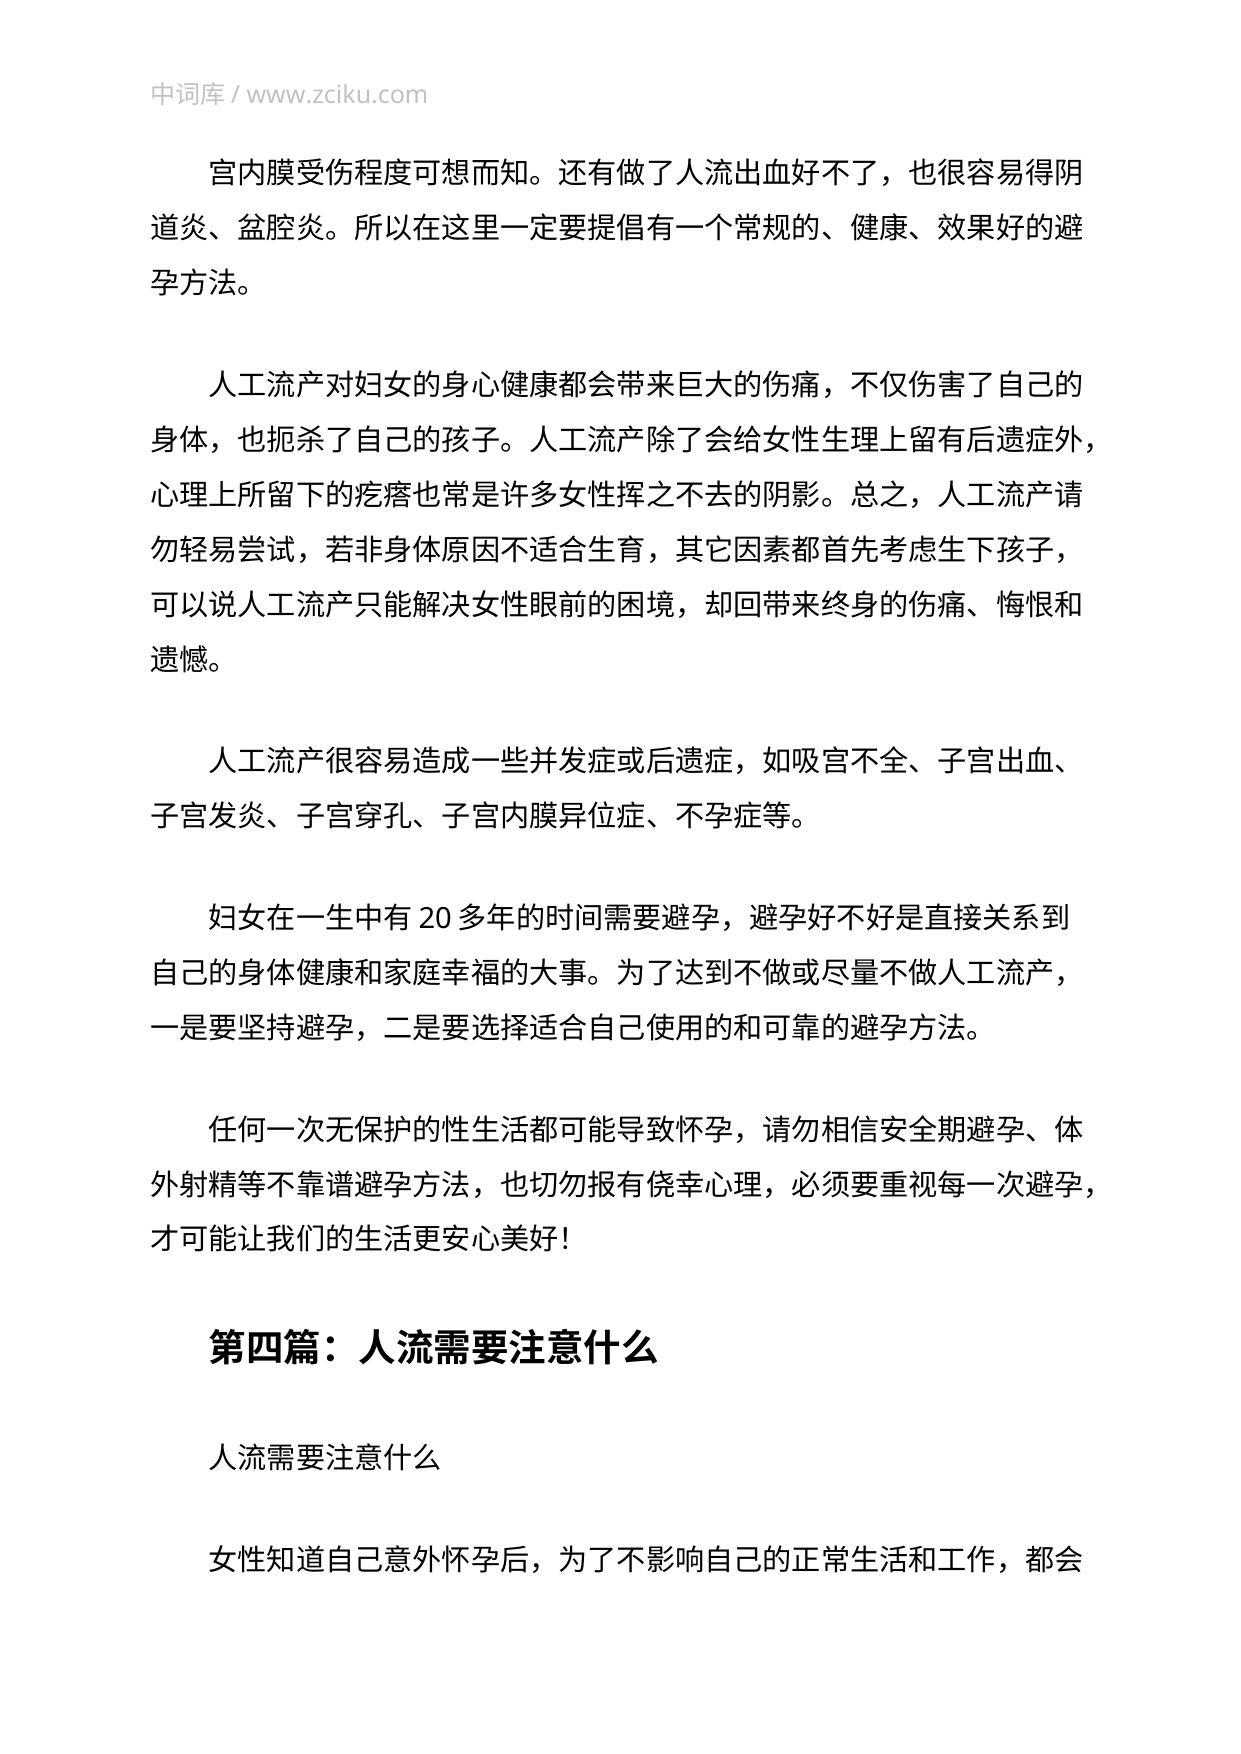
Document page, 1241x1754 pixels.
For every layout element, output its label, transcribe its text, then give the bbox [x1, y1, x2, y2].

text 人工流产对妇女的身心健康都会带来巨大的伤痛，不仅伤害了自己的身体，也扼杀了自己的孩子。人工流产除了会给女性生理上留有后遗症外，心理上所留下的疙瘩也常是许多女性挥之不去的阴影。总之，人工流产请勿轻易尝试，若非身体原因不适合生育，其它因素都首先考虑生下孩子，可以说人工流产只能解决女性眼前的困境，却回带来终身的伤痛、悔恨和遗憾。 [150, 362, 1090, 678]
text 妇女在一生中有20多年的时间需要避孕，避孕好不好是直接关系到自己的身体健康和家庭幸福的大事。为了达到不做或尽量不做人工流产，一是要坚持避孕，二是要选择适合自己使用的和可靠的避孕方法。 [150, 894, 1090, 1047]
text 任何一次无保护的性生活都可能导致怀孕，请勿相信安全期避孕、体外射精等不靠谱避孕方法，也切勿报有侥幸心理，必须要重视每一次避孕，才可能让我们的生活更安心美好！ [150, 1106, 1090, 1258]
text 宫内膜受伤程度可想而知。还有做了人流出血好不了，也很容易得阴道炎、盆腔炎。所以在这里一定要提倡有一个常规的、健康、效果好的避孕方法。 [150, 150, 1090, 302]
text 第四篇：人流需要注意什么 [150, 1318, 1090, 1372]
text 人流需要注意什么 [150, 1435, 1090, 1477]
text 人工流产很容易造成一些并发症或后遗症，如吸宫不全、子宫出血、子宫发炎、子宫穿孔、子宫内膜异位症、不孕症等。 [150, 738, 1090, 835]
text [150, 1537, 1090, 1579]
